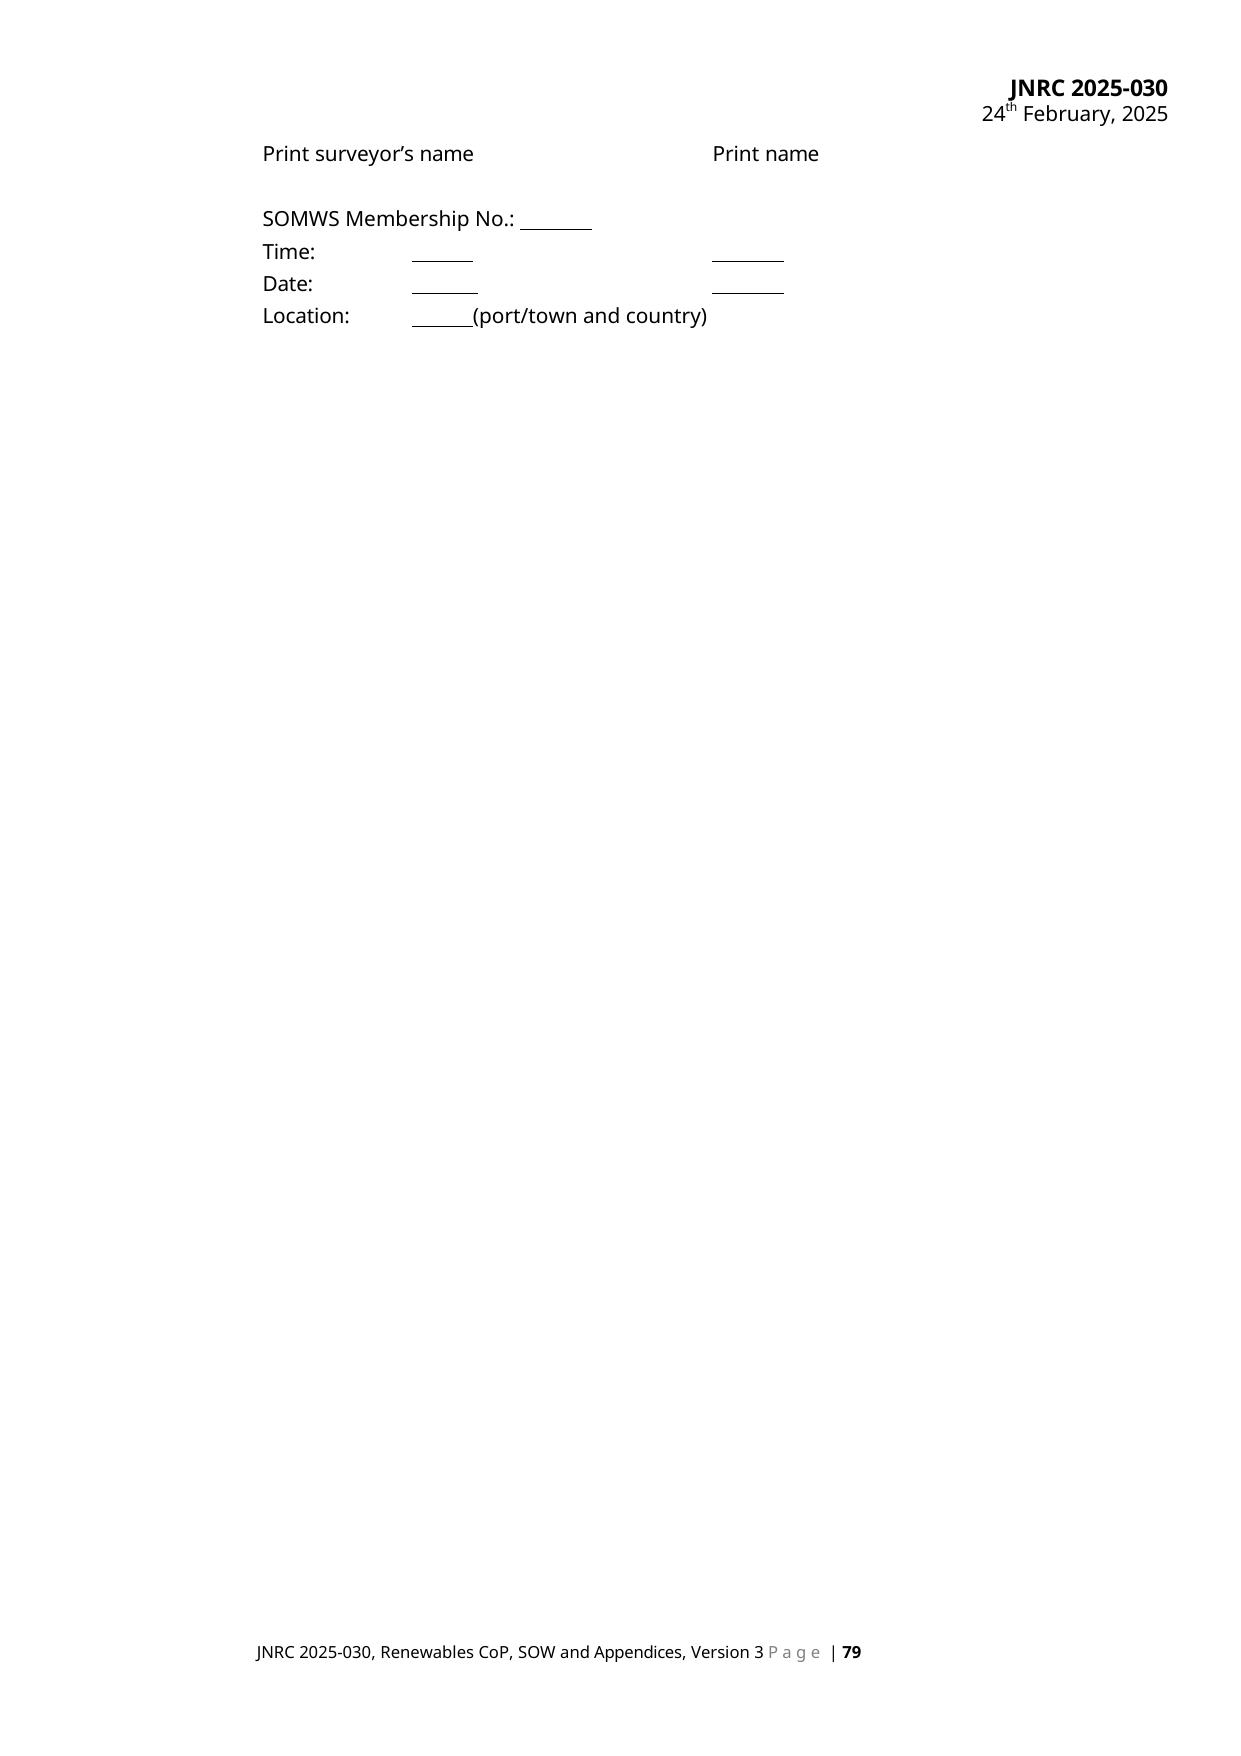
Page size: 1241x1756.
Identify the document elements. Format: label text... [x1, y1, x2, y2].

text Print surveyor’s name Print name [262, 139, 1065, 168]
text Time: [262, 237, 1065, 265]
text Date: Location: (port/town and country) [262, 269, 784, 330]
text SOMWS Membership No.: [262, 204, 1065, 233]
